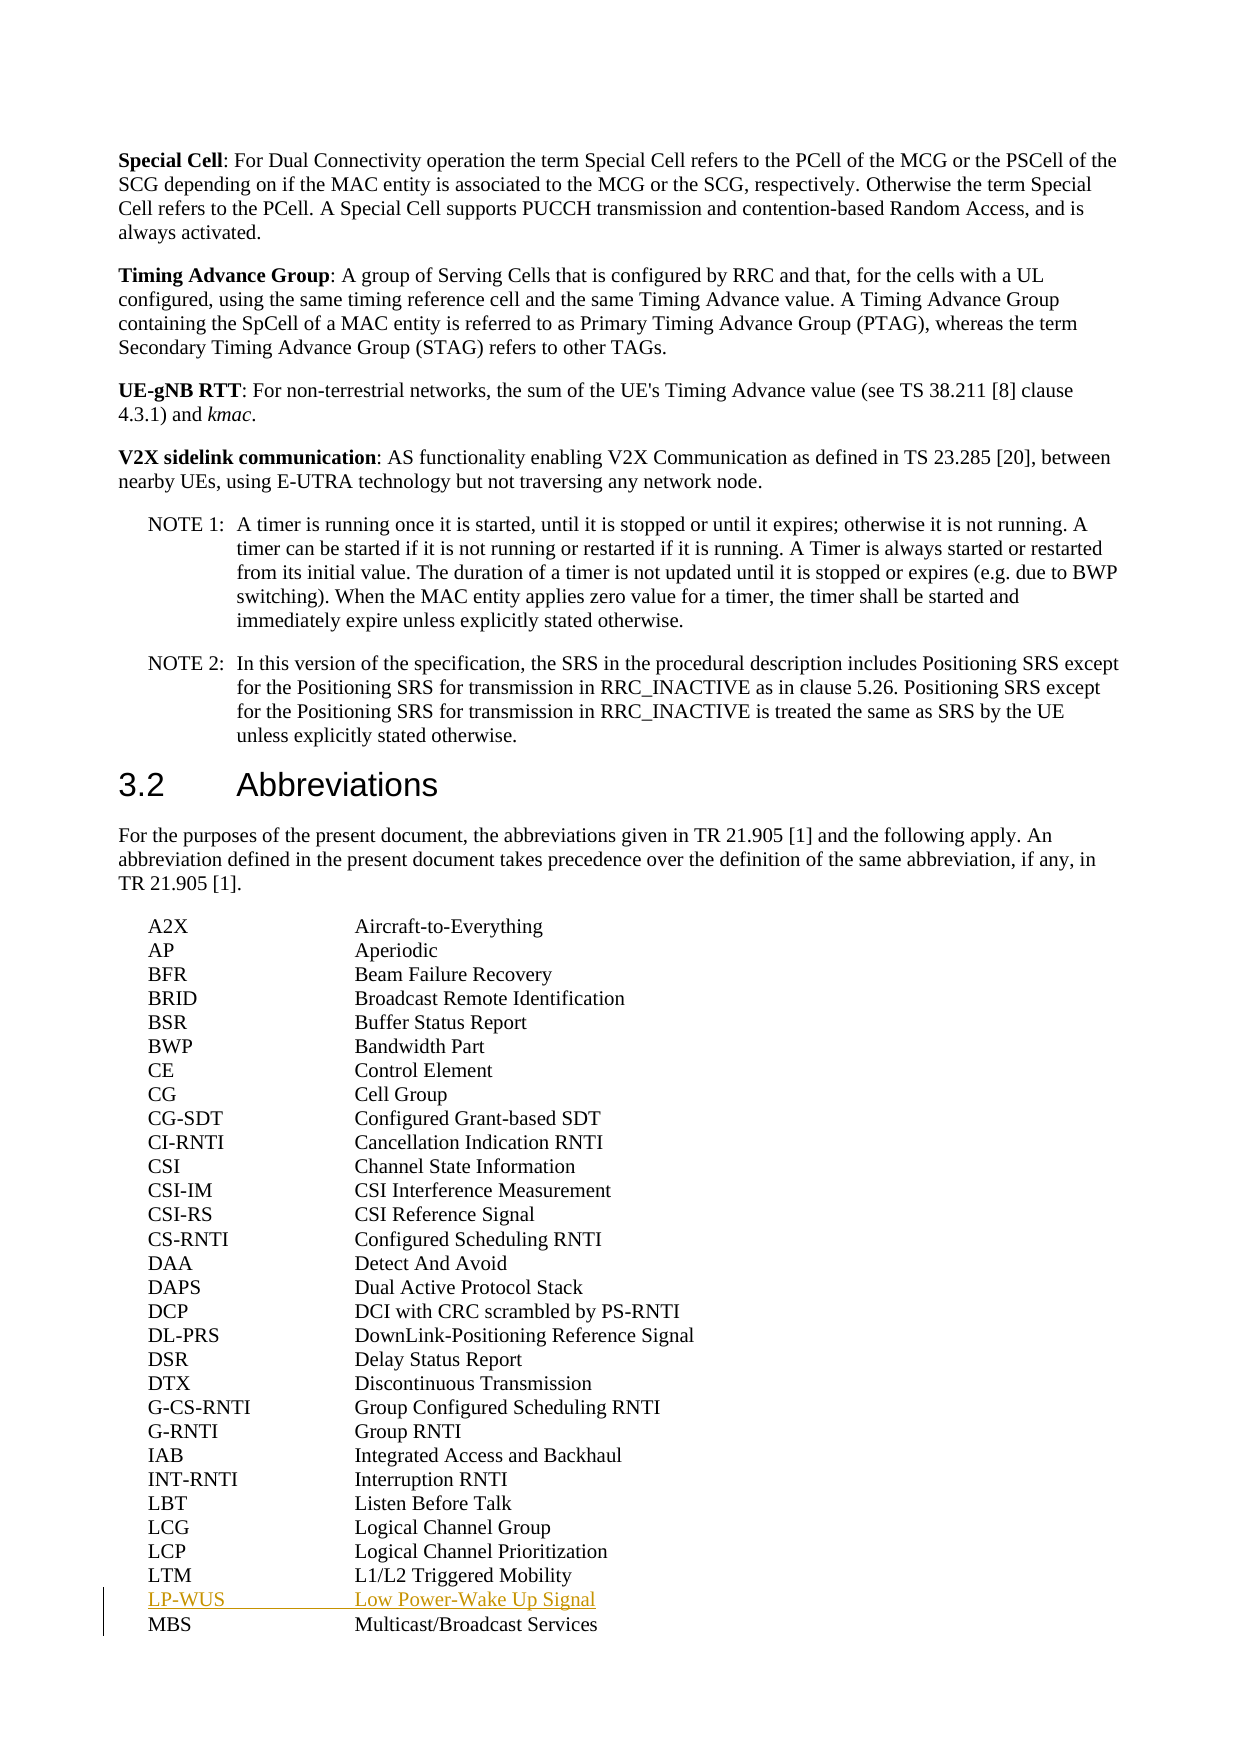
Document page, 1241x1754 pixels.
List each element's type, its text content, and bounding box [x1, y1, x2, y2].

text BSR Buffer Status Report [148, 1010, 1122, 1034]
text G-RNTI Group RNTI [148, 1419, 1122, 1443]
text CSI-RS CSI Reference Signal [148, 1202, 1122, 1226]
text LCP Logical Channel Prioritization [148, 1539, 1122, 1563]
text CS-RNTI Configured Scheduling RNTI [148, 1226, 1122, 1251]
text DTX Discontinuous Transmission [148, 1371, 1122, 1395]
text CE Control Element [148, 1058, 1122, 1082]
text Special Cell: For Dual Connectivity operation the term Special Cell refers to the PCell of the MCG or the PSCell of the SCG depending on if the MAC entity is associated to the MCG or the SCG, respectively. Otherwise the term Special Cell refers to the PCell. A Special Cell supports PUCCH transmission and contention-based Random Access, and is always activated. [118, 148, 1122, 244]
text BRID Broadcast Remote Identification [148, 986, 1122, 1010]
text NOTE 2: In this version of the specification, the SRS in the procedural description includes Positioning SRS except for the Positioning SRS for transmission in RRC_INACTIVE as in clause 5.26. Positioning SRS except for the Positioning SRS for transmission in RRC_INACTIVE is treated the same as SRS by the UE unless explicitly stated otherwise. [148, 651, 1122, 747]
text DCP DCI with CRC scrambled by PS-RNTI [148, 1299, 1122, 1323]
text LBT Listen Before Talk [148, 1491, 1122, 1515]
text CG-SDT Configured Grant-based SDT [148, 1106, 1122, 1130]
text DAA Detect And Avoid [148, 1251, 1122, 1274]
text AP Aperiodic [148, 938, 1122, 962]
text A2X Aircraft-to-Everything [148, 914, 1122, 938]
text CI-RNTI Cancellation Indication RNTI [148, 1130, 1122, 1154]
text V2X sidelink communication: AS functionality enabling V2X Communication as defined in TS 23.285 [20], between nearby UEs, using E-UTRA technology but not traversing any network node. [118, 444, 1122, 493]
text CSI Channel State Information [148, 1154, 1122, 1178]
text CG Cell Group [148, 1082, 1122, 1106]
text MBS Multicast/Broadcast Services [148, 1611, 1122, 1636]
text G-CS-RNTI Group Configured Scheduling RNTI [148, 1395, 1122, 1419]
text UE-gNB RTT: For non-terrestrial networks, the sum of the UE's Timing Advance value (see TS 38.211 [8] clause 4.3.1) and kmac. [118, 378, 1122, 426]
text BWP Bandwidth Part [148, 1034, 1122, 1058]
text DSR Delay Status Report [148, 1347, 1122, 1371]
text DL-PRS DownLink-Positioning Reference Signal [148, 1323, 1122, 1347]
text LCG Logical Channel Group [148, 1515, 1122, 1539]
text LTM L1/L2 Triggered Mobility [148, 1563, 1122, 1587]
text INT-RNTI Interruption RNTI [148, 1467, 1122, 1491]
text Timing Advance Group: A group of Serving Cells that is configured by RRC and that, for the cells with a UL configured, using the same timing reference cell and the same Timing Advance value. A Timing Advance Group containing the SpCell of a MAC entity is referred to as Primary Timing Advance Group (PTAG), whereas the term Secondary Timing Advance Group (STAG) refers to other TAGs. [118, 263, 1122, 359]
text DAPS Dual Active Protocol Stack [148, 1274, 1122, 1299]
text For the purposes of the present document, the abbreviations given in TR 21.905 [1] and the following apply. An abbreviation defined in the present document takes precedence over the definition of the same abbreviation, if any, in TR 21.905 [1]. [118, 823, 1122, 895]
subtitle 3.2 Abbreviations [118, 766, 1122, 804]
text BFR Beam Failure Recovery [148, 962, 1122, 986]
text IAB Integrated Access and Backhaul [148, 1443, 1122, 1467]
text CSI-IM CSI Interference Measurement [148, 1178, 1122, 1202]
text NOTE 1: A timer is running once it is started, until it is stopped or until it expires; otherwise it is not running. A timer can be started if it is not running or restarted if it is running. A Timer is always started or restarted from its initial value. The duration of a timer is not updated until it is stopped or expires (e.g. due to BWP switching). When the MAC entity applies zero value for a timer, the timer shall be started and immediately expire unless explicitly stated otherwise. [148, 511, 1122, 632]
